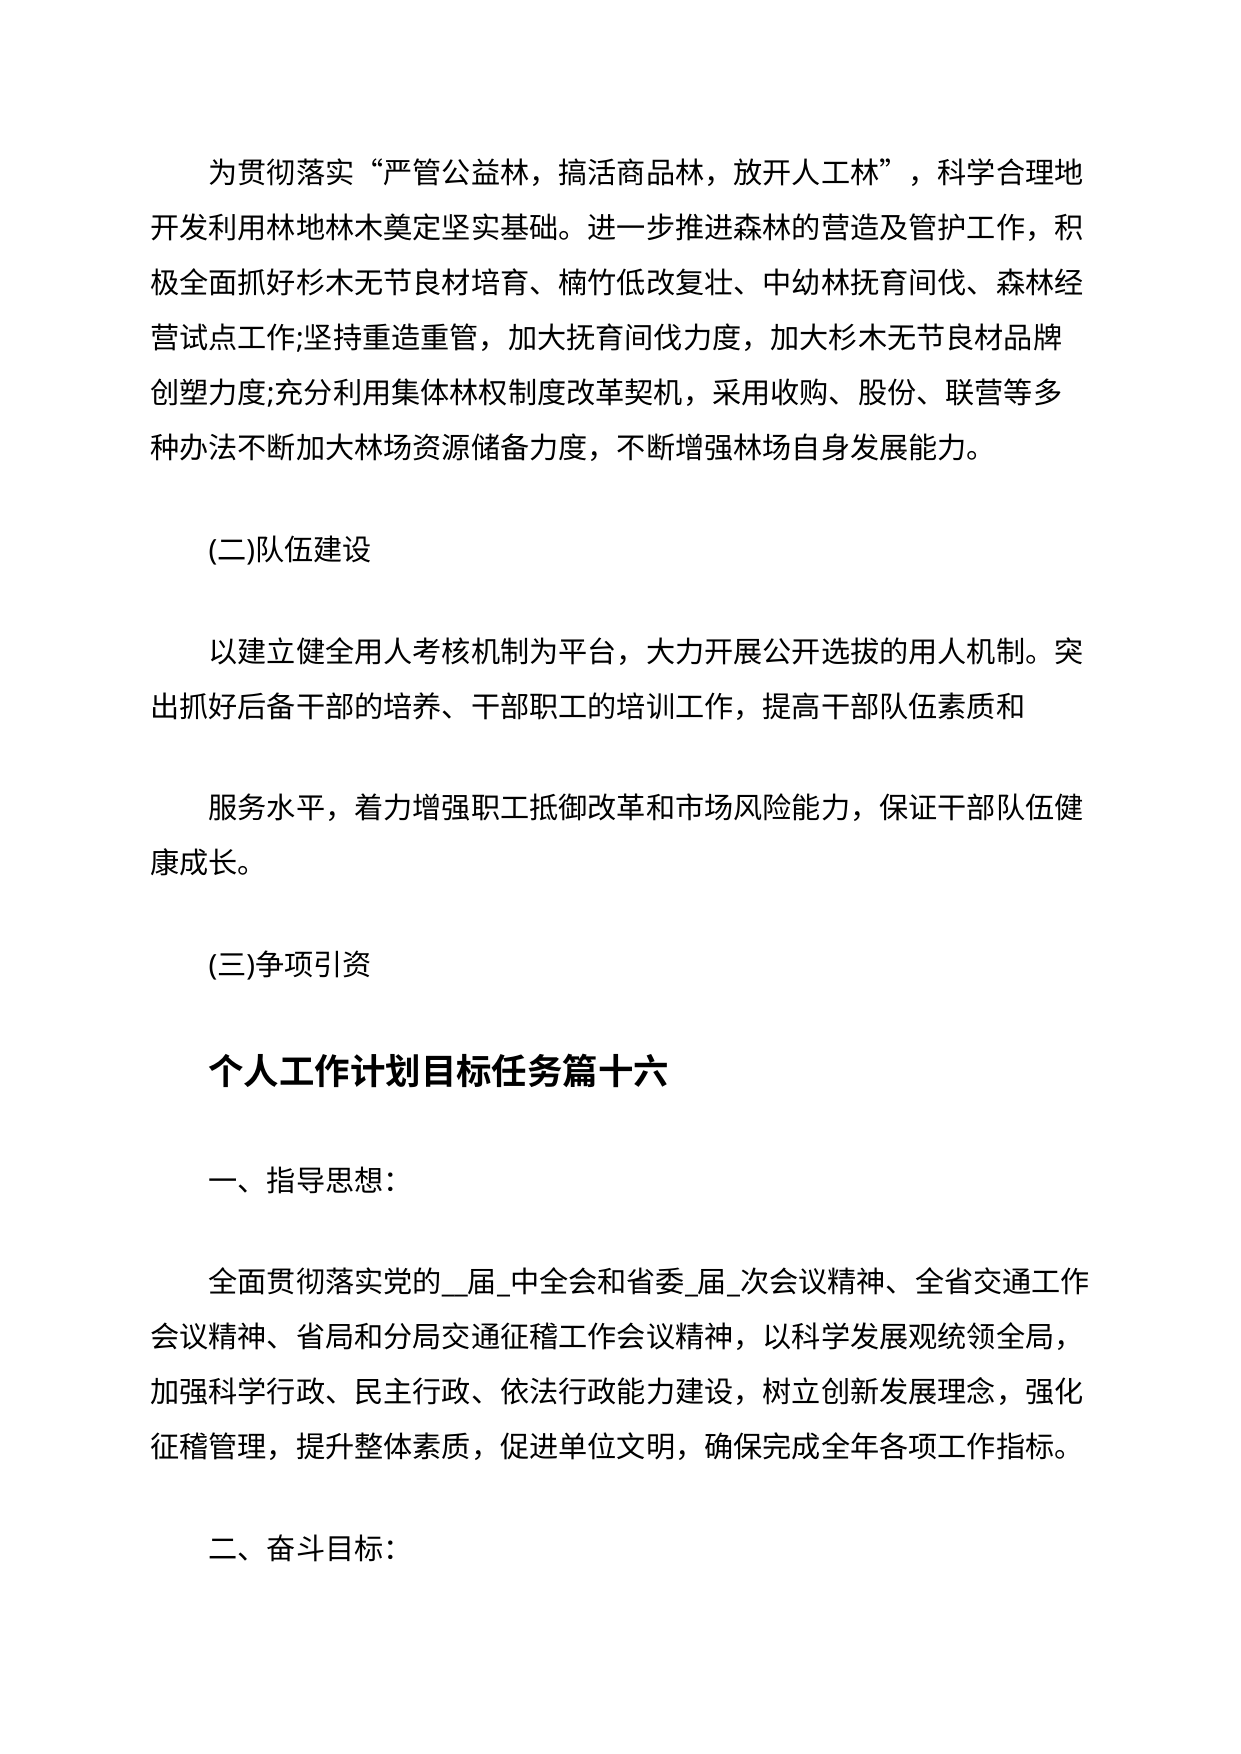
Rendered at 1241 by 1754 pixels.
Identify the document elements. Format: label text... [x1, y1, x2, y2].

text 服务水平，着力增强职工抵御改革和市场风险能力，保证干部队伍健康成长。 [150, 785, 1090, 882]
text 为贯彻落实“严管公益林，搞活商品林，放开人工林”，科学合理地开发利用林地林木奠定坚实基础。进一步推进森林的营造及管护工作，积极全面抓好杉木无节良材培育、楠竹低改复壮、中幼林抚育间伐、森林经营试点工作;坚持重造重管，加大抚育间伐力度，加大杉木无节良材品牌创塑力度;充分利用集体林权制度改革契机，采用收购、股份、联营等多种办法不断加大林场资源储备力度，不断增强林场自身发展能力。 [150, 150, 1090, 467]
text 以建立健全用人考核机制为平台，大力开展公开选拔的用人机制。突出抓好后备干部的培养、干部职工的培训工作，提高干部队伍素质和 [150, 628, 1090, 726]
text (三)争项引资 [150, 942, 1090, 984]
text 一、指导思想： [150, 1157, 1090, 1199]
text (二)队伍建设 [150, 526, 1090, 569]
text 全面贯彻落实党的__届_中全会和省委_届_次会议精神、全省交通工作会议精神、省局和分局交通征稽工作会议精神，以科学发展观统领全局，加强科学行政、民主行政、依法行政能力建设，树立创新发展理念，强化征稽管理，提升整体素质，促进单位文明，确保完成全年各项工作指标。 [150, 1259, 1090, 1466]
text 二、奋斗目标： [150, 1526, 1090, 1568]
text 个人工作计划目标任务篇十六 [150, 1044, 1090, 1095]
